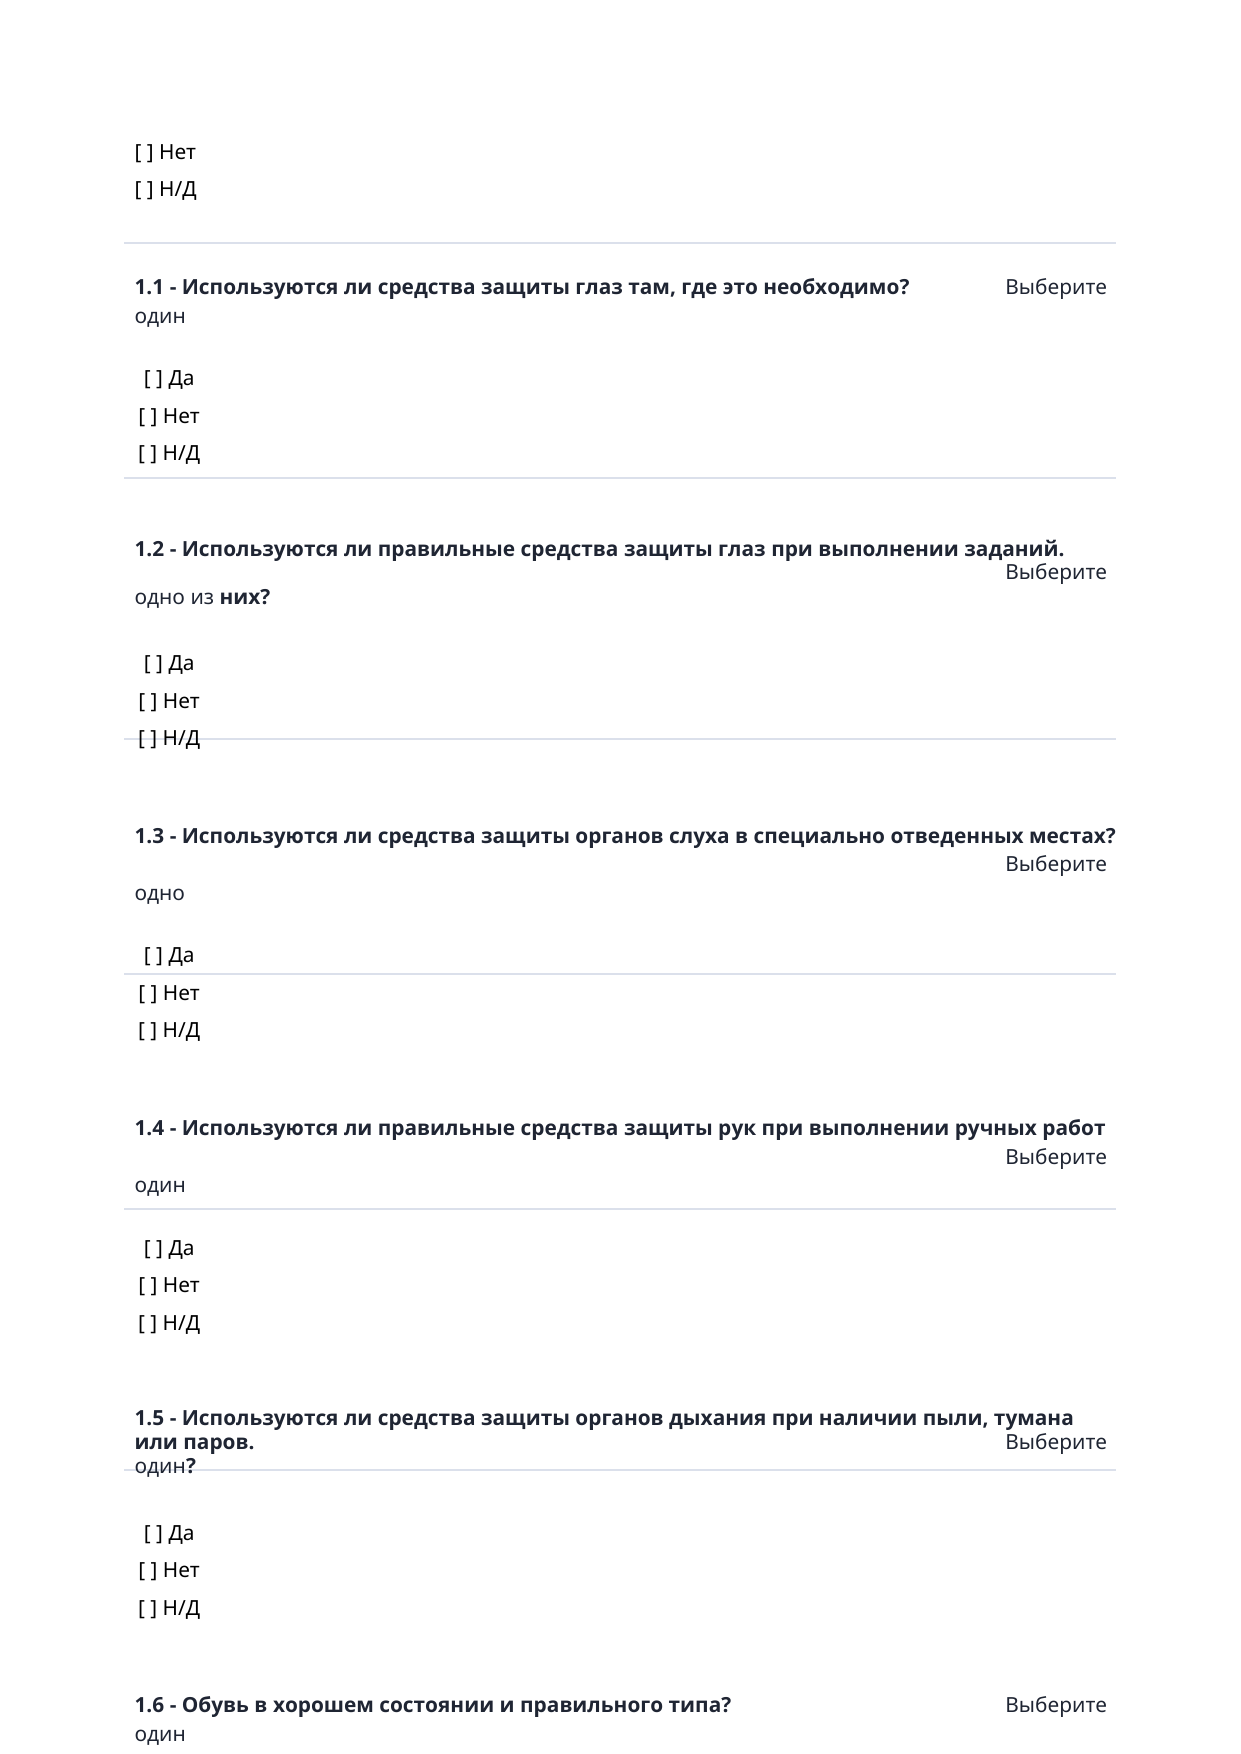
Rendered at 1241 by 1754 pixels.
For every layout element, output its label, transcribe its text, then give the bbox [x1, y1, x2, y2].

text [ ] Да [ ] Нет [ ] Н/Д [133, 648, 205, 752]
text 1.4 - Используются ли правильные средства защиты рук при выполнении ручных работ Выберите один [134, 1113, 1154, 1199]
text 1.3 - Используются ли средства защиты органов слуха в специально отведенных местах? Выберите одно [134, 821, 1154, 906]
text [ ] Да [ ] Нет [ ] Н/Д [133, 1233, 205, 1336]
text [ ] Да [ ] Нет [ ] Н/Д [133, 363, 205, 467]
text 1.2 - Используются ли правильные средства защиты глаз при выполнении заданий. Выберите одно из них? [134, 536, 1111, 611]
text 1.1 - Используются ли средства защиты глаз там, где это необходимо? Выберите один [134, 272, 1154, 329]
text [ ] Да [ ] Нет [ ] Н/Д [133, 941, 205, 1044]
text [ ] Да [ ] Нет [ ] Н/Д [133, 1518, 205, 1621]
text [ ] Нет [ ] Н/Д [134, 137, 207, 203]
text 1.6 - Обувь в хорошем состоянии и правильного типа? Выберите один [134, 1691, 1154, 1747]
text 1.5 - Используются ли средства защиты органов дыхания при наличии пыли, тумана или паров. Выберите один? [134, 1406, 1111, 1480]
